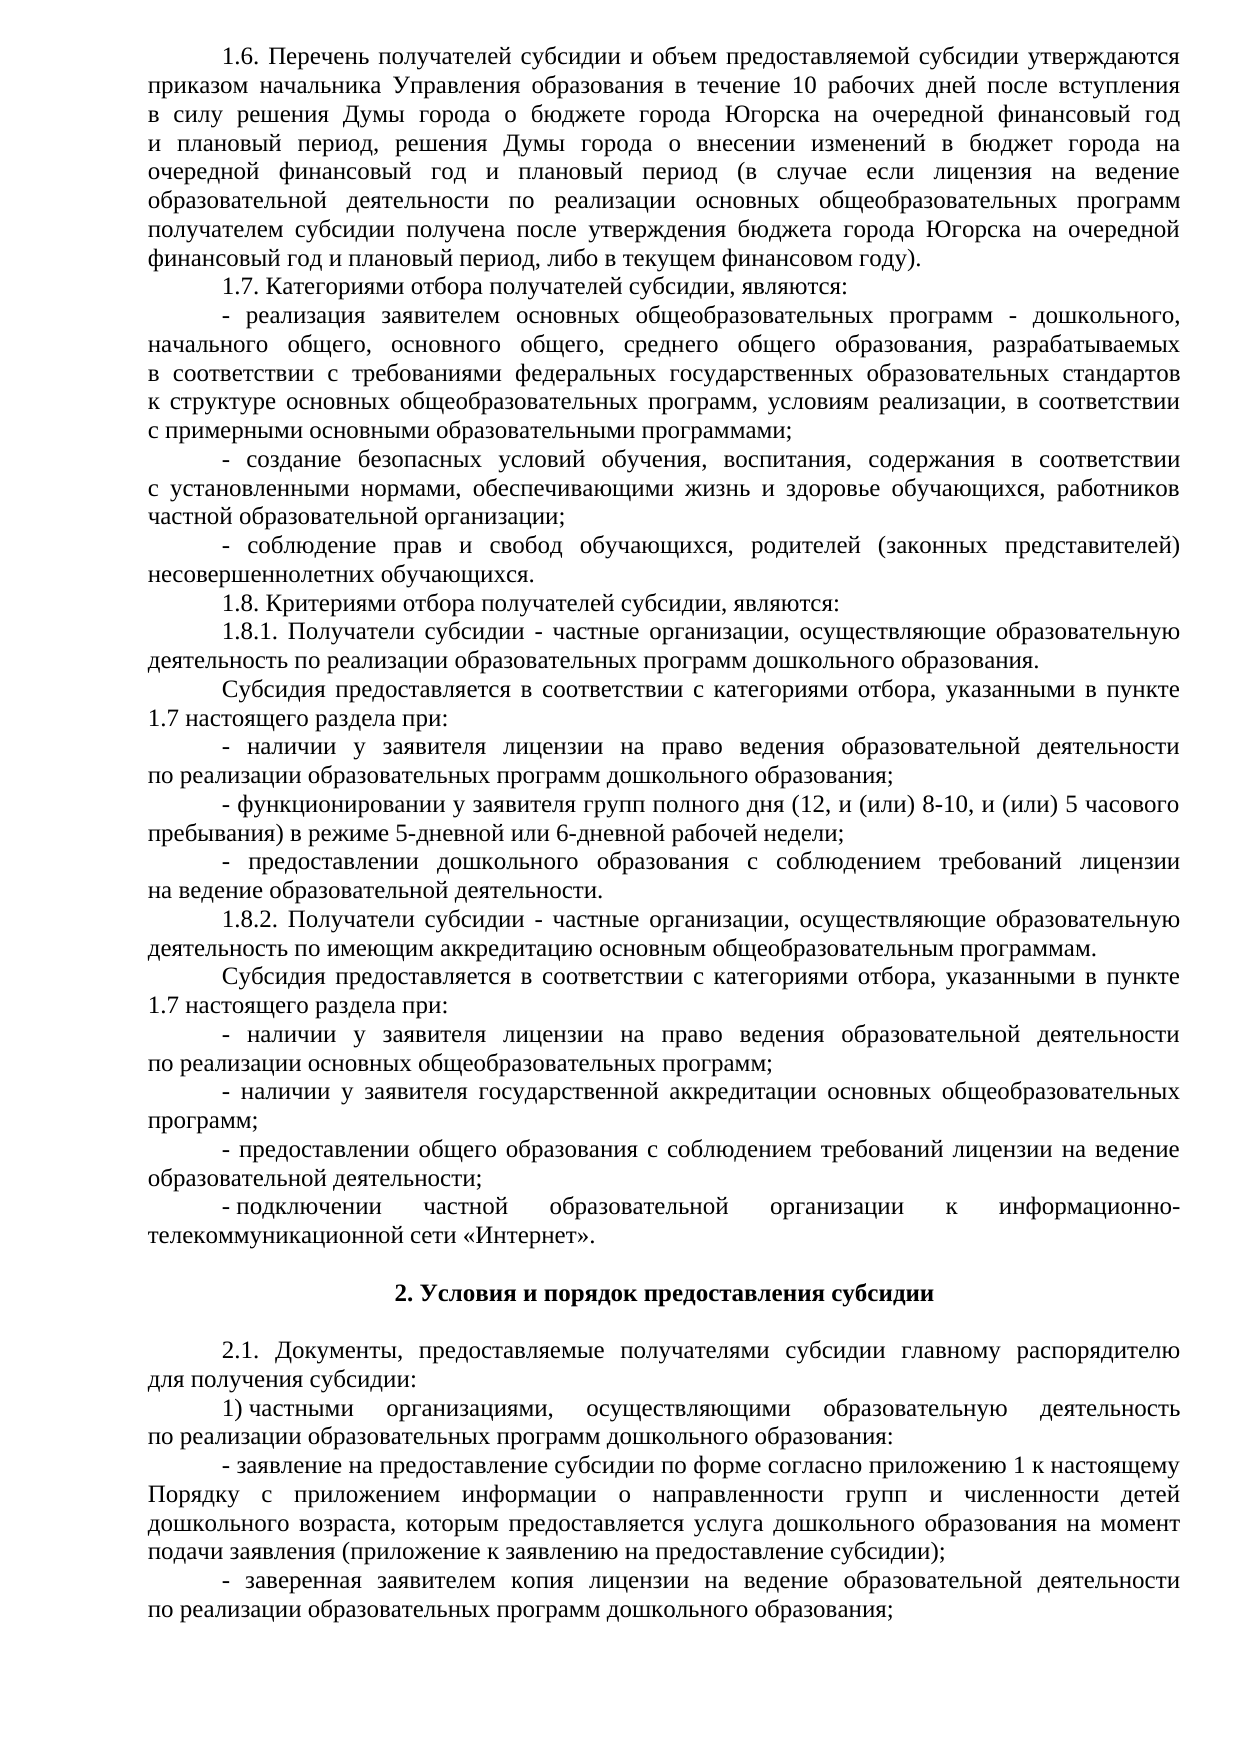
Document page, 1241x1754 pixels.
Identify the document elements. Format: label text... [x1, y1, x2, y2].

text 2. Условия и порядок предоставления субсидии [148, 1278, 1181, 1306]
text - реализация заявителем основных общеобразовательных программ - дошкольного, начального общего, основного общего, среднего общего образования, разрабатываемых в соответствии с требованиями федеральных государственных образовательных стандартов к структуре основных общеобразовательных программ, условиям реализации, в соответствии с примерными основными образовательными программами; [148, 300, 1181, 444]
text 1) частными организациями, осуществляющими образовательную деятельность по реализации образовательных программ дошкольного образования: [148, 1393, 1181, 1450]
text Субсидия предоставляется в соответствии с категориями отбора, указанными в пункте 1.7 настоящего раздела при: [148, 961, 1181, 1019]
text 1.8.2. Получатели субсидии - частные организации, осуществляющие образовательную деятельность по имеющим аккредитацию основным общеобразовательным программам. [148, 904, 1181, 961]
text 2.1. Документы, предоставляемые получателями субсидии главному распорядителю для получения субсидии: [148, 1335, 1181, 1393]
text - наличии у заявителя лицензии на право ведения образовательной деятельности по реализации образовательных программ дошкольного образования; [148, 731, 1181, 789]
text - создание безопасных условий обучения, воспитания, содержания в соответствии с установленными нормами, обеспечивающими жизнь и здоровье обучающихся, работников частной образовательной организации; [148, 444, 1181, 530]
text - предоставлении общего образования с соблюдением требований лицензии на ведение образовательной деятельности; [148, 1134, 1181, 1191]
text - соблюдение прав и свобод обучающихся, родителей (законных представителей) несовершеннолетних обучающихся. [148, 530, 1181, 588]
text 1.8.1. Получатели субсидии - частные организации, осуществляющие образовательную деятельность по реализации образовательных программ дошкольного образования. [148, 616, 1181, 674]
text Субсидия предоставляется в соответствии с категориями отбора, указанными в пункте 1.7 настоящего раздела при: [148, 674, 1181, 731]
text - заявление на предоставление субсидии по форме согласно приложению 1 к настоящему Порядку с приложением информации о направленности групп и численности детей дошкольного возраста, которым предоставляется услуга дошкольного образования на момент подачи заявления (приложение к заявлению на предоставление субсидии); [148, 1450, 1181, 1565]
text 1.6. Перечень получателей субсидии и объем предоставляемой субсидии утверждаются приказом начальника Управления образования в течение 10 рабочих дней после вступления в силу решения Думы города о бюджете города Югорска на очередной финансовый год и плановый период, решения Думы города о внесении изменений в бюджет города на очередной финансовый год и плановый период (в случае если лицензия на ведение образовательной деятельности по реализации основных общеобразовательных программ получателем субсидии получена после утверждения бюджета города Югорска на очередной финансовый год и плановый период, либо в текущем финансовом году). [148, 41, 1181, 271]
text 1.8. Критериями отбора получателей субсидии, являются: [148, 588, 1181, 616]
text - заверенная заявителем копия лицензии на ведение образовательной деятельности по реализации образовательных программ дошкольного образования; [148, 1565, 1181, 1623]
text - наличии у заявителя государственной аккредитации основных общеобразовательных программ; [148, 1076, 1181, 1134]
text 1.7. Категориями отбора получателей субсидии, являются: [148, 271, 1181, 300]
text - наличии у заявителя лицензии на право ведения образовательной деятельности по реализации основных общеобразовательных программ; [148, 1019, 1181, 1076]
text - функционировании у заявителя групп полного дня (12, и (или) 8-10, и (или) 5 часового пребывания) в режиме 5-дневной или 6-дневной рабочей недели; [148, 789, 1181, 846]
text - подключении частной образовательной организации к информационно-телекоммуникационной сети «Интернет». [148, 1191, 1181, 1249]
text - предоставлении дошкольного образования с соблюдением требований лицензии на ведение образовательной деятельности. [148, 846, 1181, 904]
